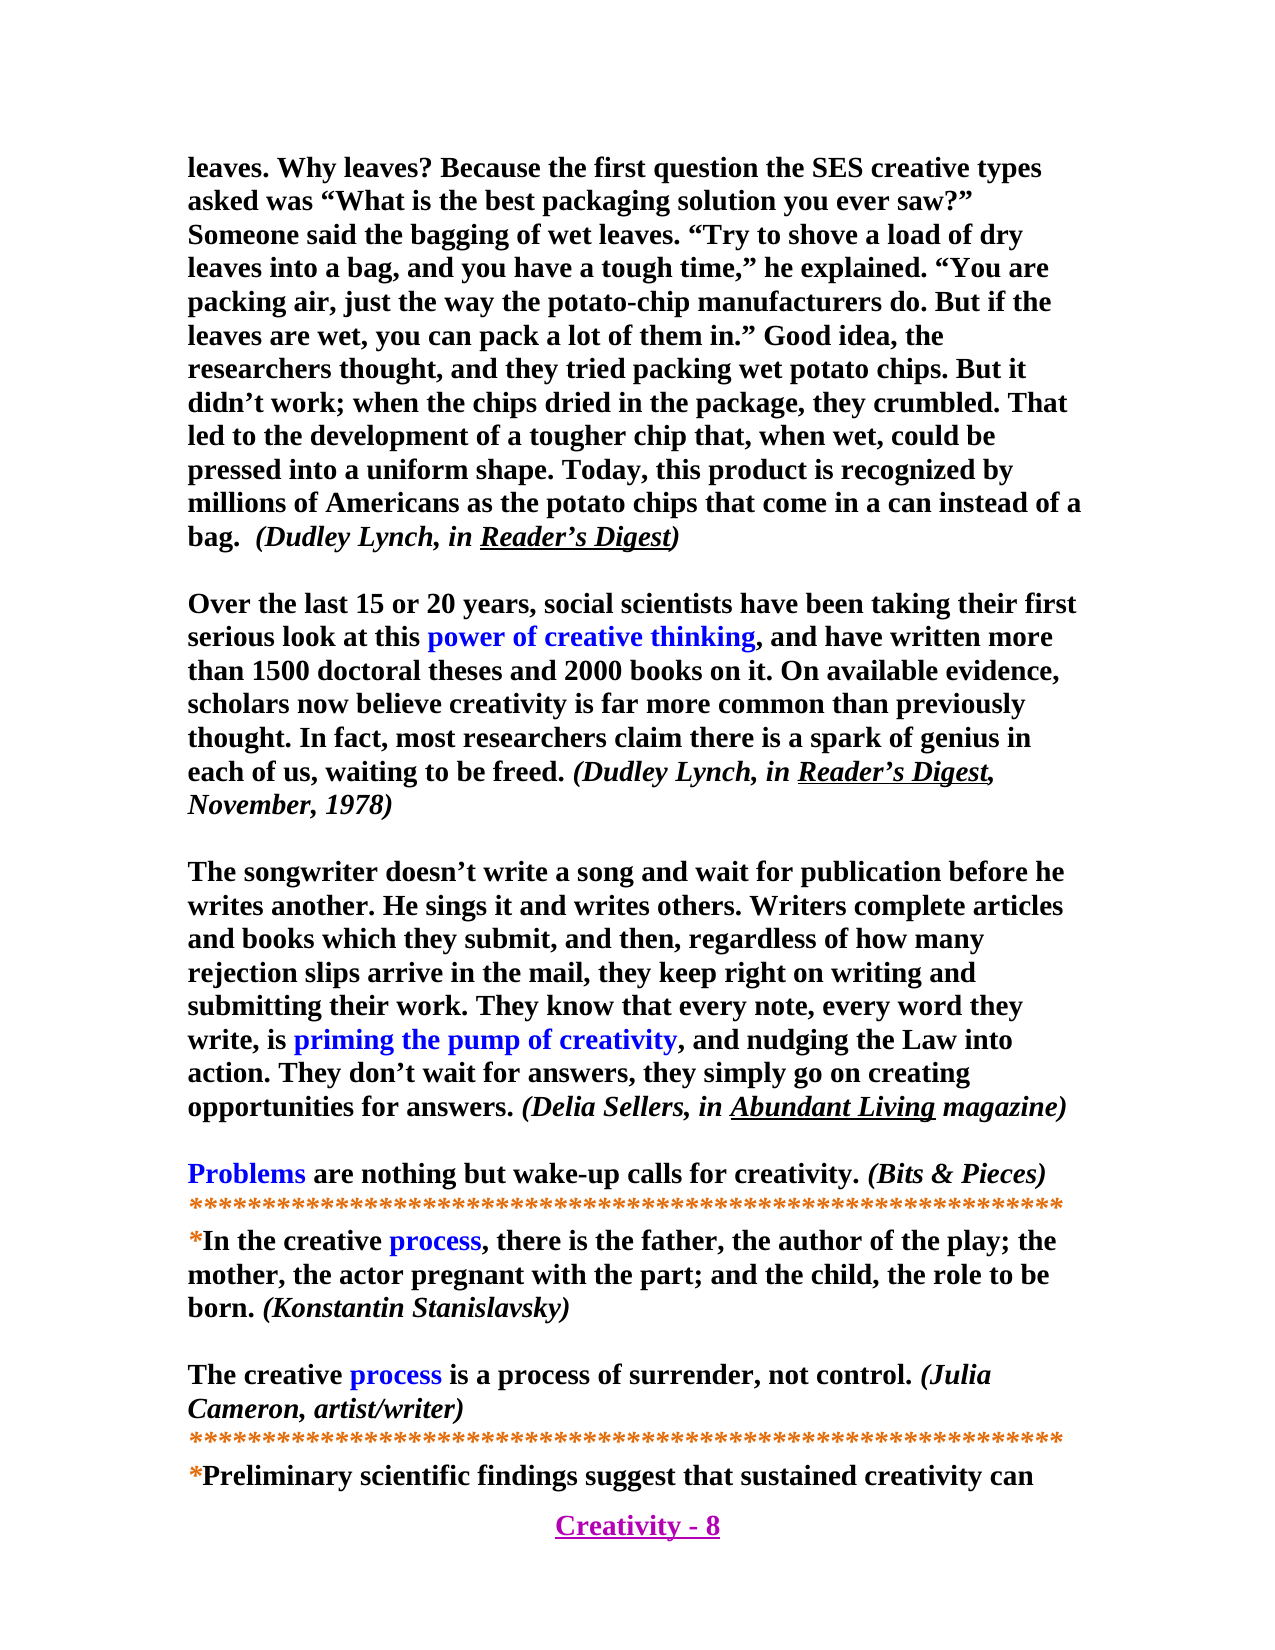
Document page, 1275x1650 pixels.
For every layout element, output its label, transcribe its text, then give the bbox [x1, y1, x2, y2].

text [187, 1424, 1087, 1492]
text Over the last 15 or 20 years, social scientists have been taking their first serious look at this power of creative thinking, and have written more than 1500 doctoral theses and 2000 books on it. On available evidence, scholars now believe creativity is far more common than previously thought. In fact, most researchers claim there is a spark of genius in each of us, waiting to be freed. (Dudley Lynch, in Reader’s Digest, November, 1978) [187, 586, 1087, 821]
text The songwriter doesn’t write a song and wait for publication before he writes another. He sings it and writes others. Writers complete articles and books which they submit, and then, regardless of how many rejection slips arrive in the mail, they keep right on writing and submitting their work. They know that every note, every word they write, is priming the pump of creativity, and nudging the Law into action. They don’t wait for answers, they simply go on creating opportunities for answers. (Delia Sellers, in Abundant Living magazine) [187, 854, 1087, 1123]
text The creative process is a process of surrender, not control. (Julia Cameron, artist/writer) [187, 1357, 1087, 1424]
text Problems are nothing but wake-up calls for creativity. (Bits & Pieces) *************************************************************In the creative process, there is the father, the author of the play; the mother, the actor pregnant with the part; and the child, the role to be born. (Konstantin Stanislavsky) [187, 1156, 1087, 1324]
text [187, 150, 1087, 552]
